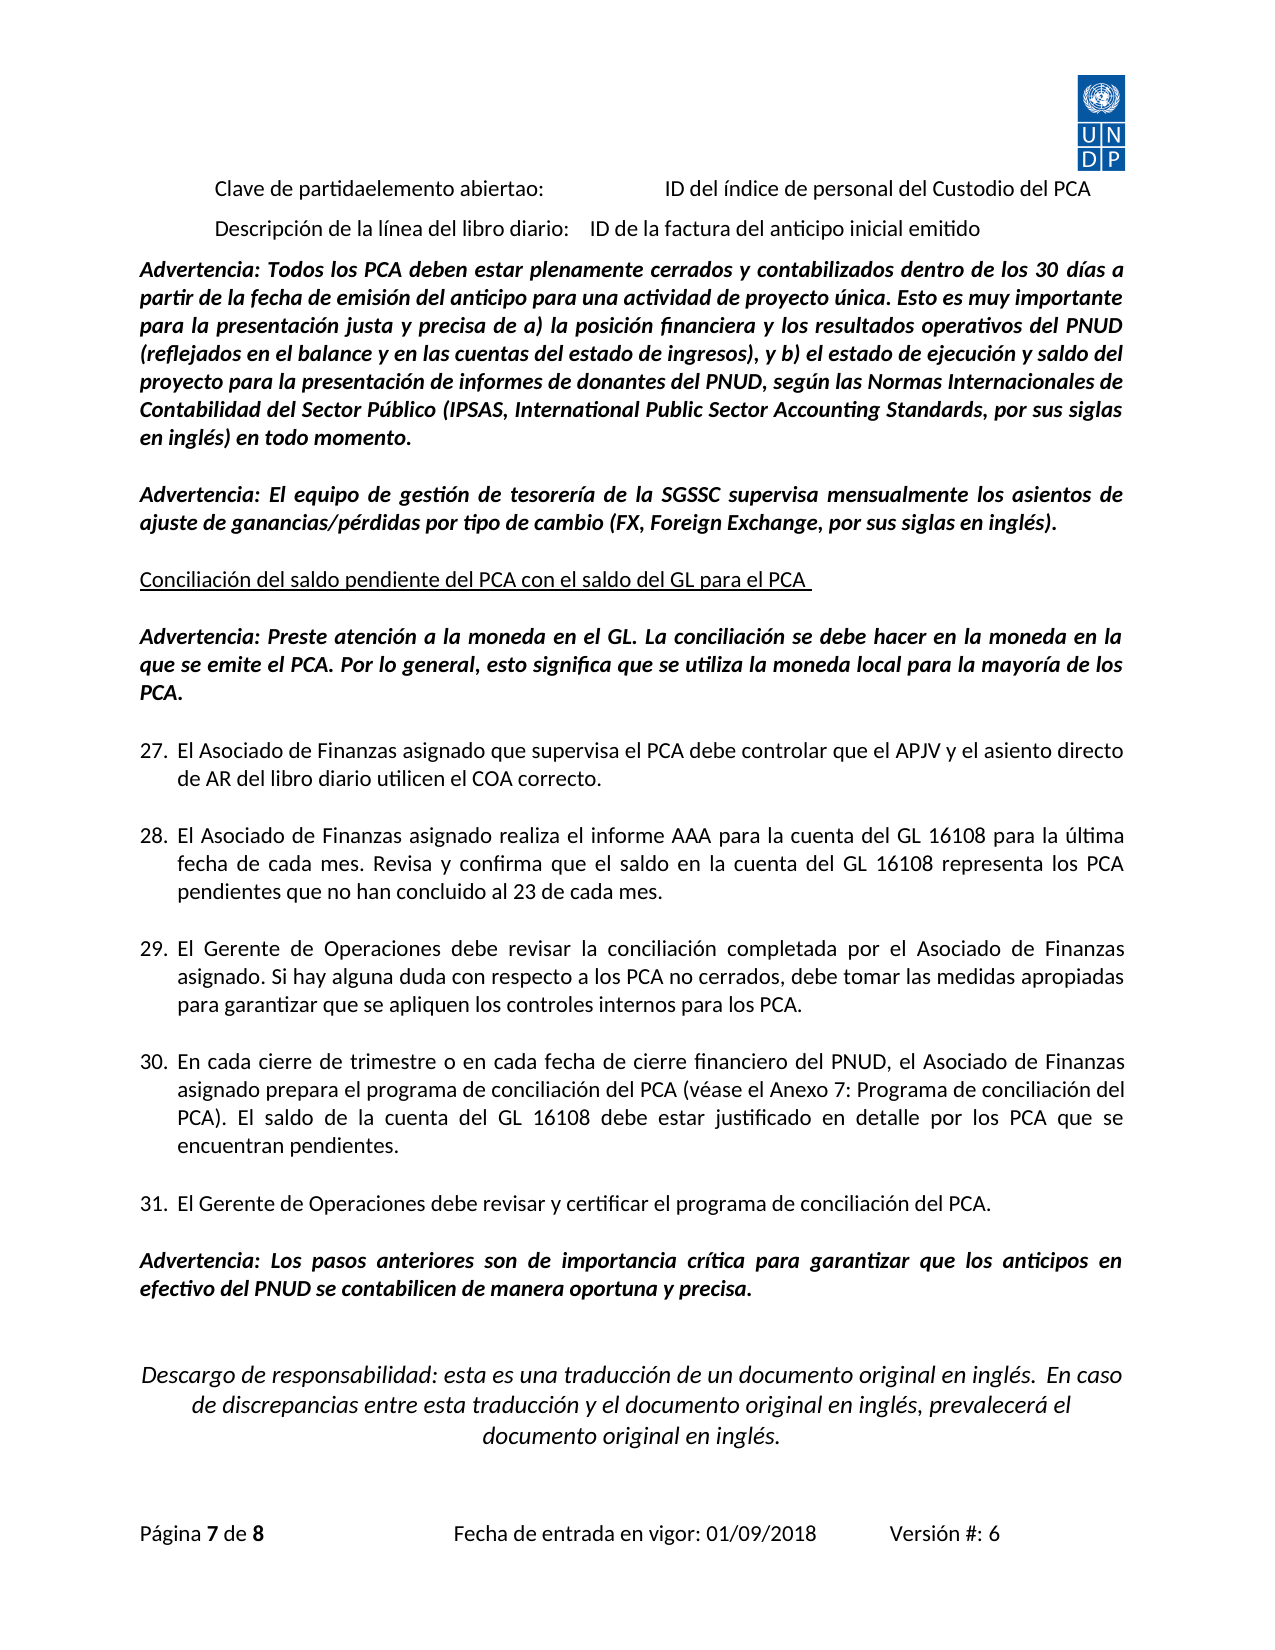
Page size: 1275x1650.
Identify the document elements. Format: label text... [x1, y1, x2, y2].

text Advertencia: Preste atención a la moneda en el GL. La conciliación se debe hacer en la moneda en la que se emite el PCA. Por lo general, esto significa que se utiliza la moneda local para la mayoría de los PCA. [139, 622, 1127, 707]
list El Gerente de Operaciones debe revisar y certificar el programa de conciliación del PCA. [139, 1189, 1127, 1217]
list El Asociado de Finanzas asignado realiza el informe AAA para la cuenta del GL 16108 para la última fecha de cada mes. Revisa y confirma que el saldo en la cuenta del GL 16108 representa los PCA pendientes que no han concluido al 23 de cada mes. [139, 821, 1127, 905]
list El Asociado de Finanzas asignado que supervisa el PCA debe controlar que el APJV y el asiento directo de AR del libro diario utilicen el COA correcto. [139, 736, 1127, 792]
list El Gerente de Operaciones debe revisar la conciliación completada por el Asociado de Finanzas asignado. Si hay alguna duda con respecto a los PCA no cerrados, debe tomar las medidas apropiadas para garantizar que se apliquen los controles internos para los PCA. [139, 934, 1127, 1018]
text Conciliación del saldo pendiente del PCA con el saldo del GL para el PCA [139, 565, 1127, 593]
text Descripción de la línea del libro diario: ID de la factura del anticipo inicial emitido [214, 214, 1127, 242]
text Advertencia: El equipo de gestión de tesorería de la SGSSC supervisa mensualmente los asientos de ajuste de ganancias/pérdidas por tipo de cambio (FX, Foreign Exchange, por sus siglas en inglés). [139, 480, 1127, 536]
text Clave de partidaelemento abiertao: ID del índice de personal del Custodio del PCA [214, 174, 1127, 202]
list En cada cierre de trimestre o en cada fecha de cierre financiero del PNUD, el Asociado de Finanzas asignado prepara el programa de conciliación del PCA (véase el Anexo 7: Programa de conciliación del PCA). El saldo de la cuenta del GL 16108 debe estar justificado en detalle por los PCA que se encuentran pendientes. [139, 1047, 1127, 1159]
text Advertencia: Todos los PCA deben estar plenamente cerrados y contabilizados dentro de los 30 días a partir de la fecha de emisión del anticipo para una actividad de proyecto única. Esto es muy importante para la presentación justa y precisa de a) la posición financiera y los resultados operativos del PNUD (reflejados en el balance y en las cuentas del estado de ingresos), y b) el estado de ejecución y saldo del proyecto para la presentación de informes de donantes del PNUD, según las Normas Internacionales de Contabilidad del Sector Público (IPSAS, International Public Sector Accounting Standards, por sus siglas en inglés) en todo momento. [139, 255, 1127, 451]
text Advertencia: Los pasos anteriores son de importancia crítica para garantizar que los anticipos en efectivo del PNUD se contabilicen de manera oportuna y precisa. [139, 1246, 1127, 1302]
text Descargo de responsabilidad: esta es una traducción de un documento original en inglés. En caso de discrepancias entre esta traducción y el documento original en inglés, prevalecerá el documento original en inglés. [139, 1359, 1127, 1451]
picture [1076, 75, 1127, 174]
